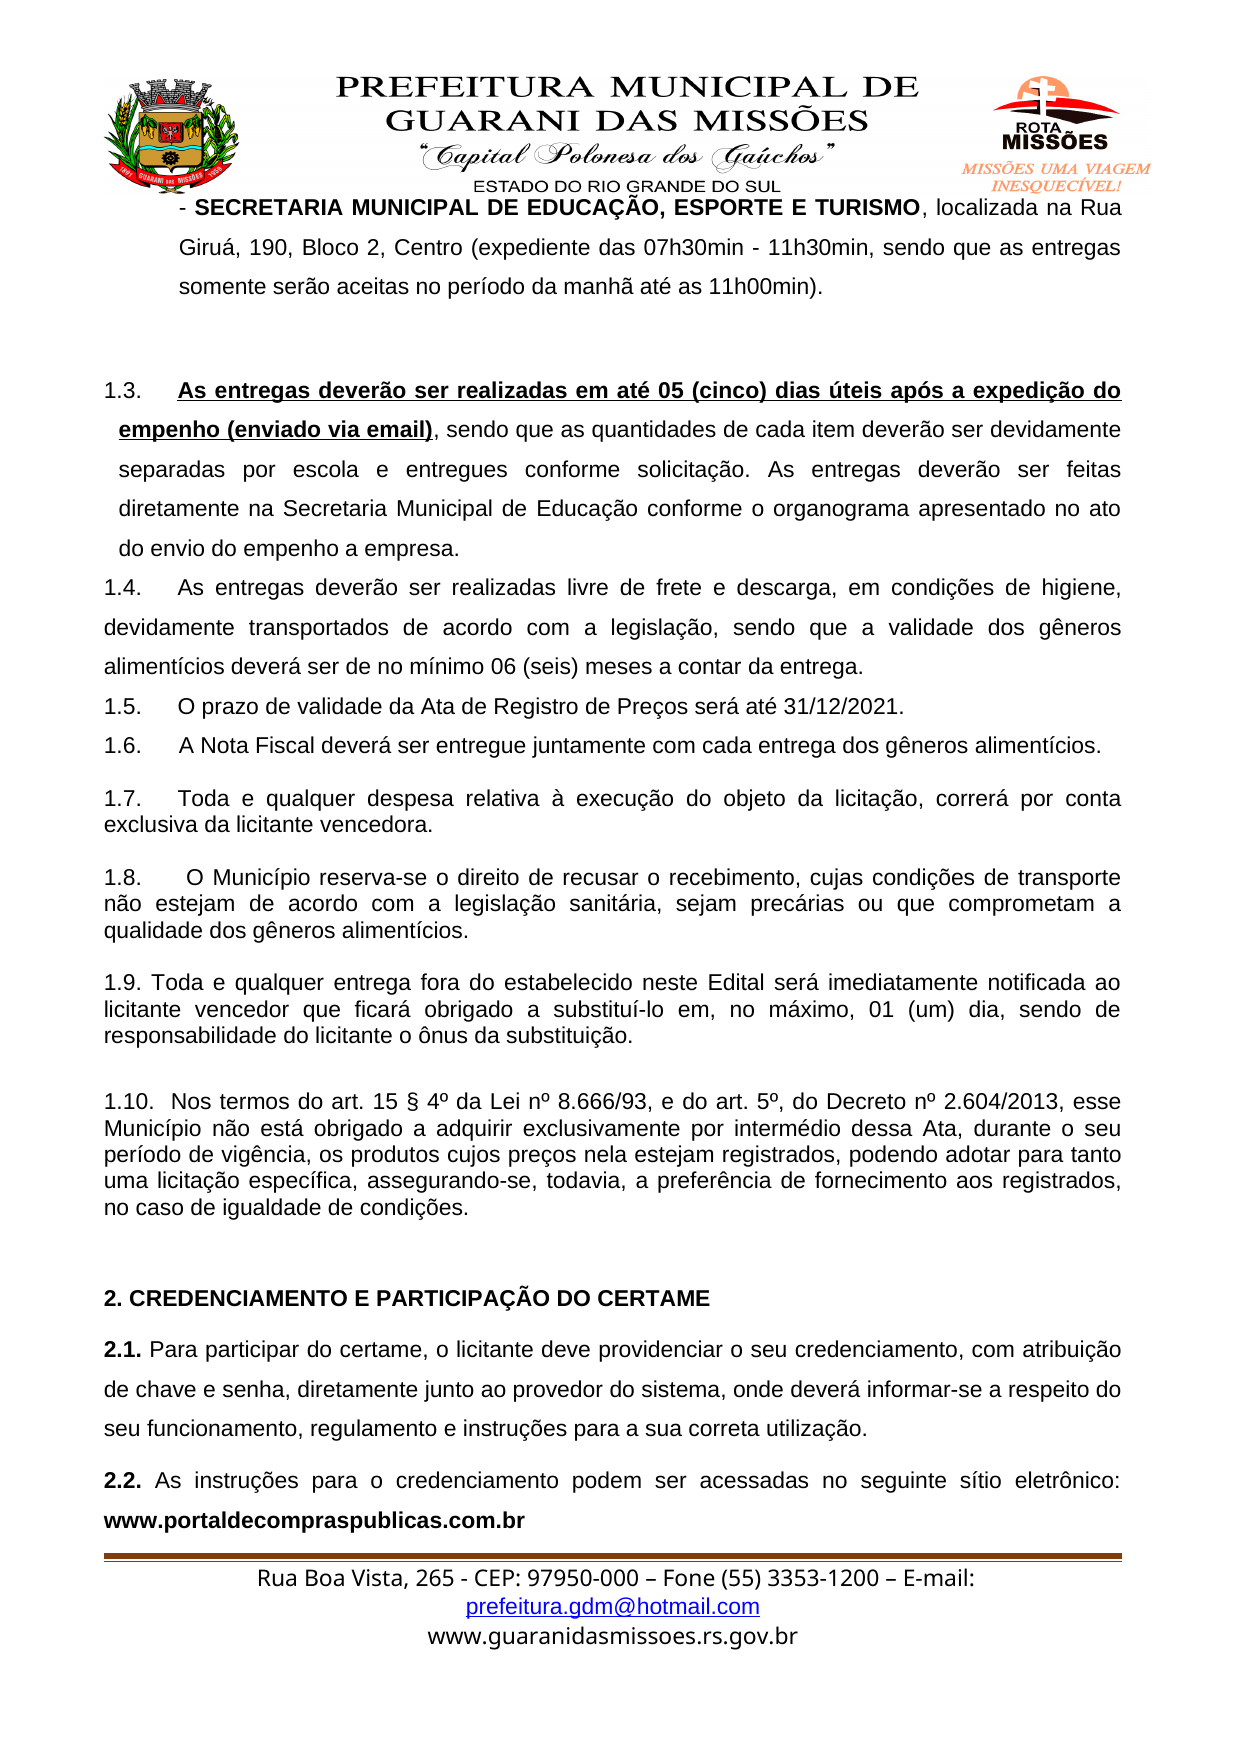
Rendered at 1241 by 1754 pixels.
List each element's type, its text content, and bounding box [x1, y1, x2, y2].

text 2. CREDENCIAMENTO E PARTICIPAÇÃO DO CERTAME [103, 1284, 1122, 1311]
text - SECRETARIA MUNICIPAL DE EDUCAÇÃO, ESPORTE E TURISMO, localizada na Rua Giruá, 190, Bloco 2, Centro (expediente das 07h30min - 11h30min, sendo que as entregas somente serão aceitas no período da manhã até as 11h00min). [178, 194, 1122, 299]
picture [103, 76, 1152, 194]
text 2.1. Para participar do certame, o licitante deve providenciar o seu credenciamento, com atribuição de chave e senha, diretamente junto ao provedor do sistema, onde deverá informar-se a respeito do seu funcionamento, regulamento e instruções para a sua correta utilização. [103, 1336, 1122, 1442]
list As entregas deverão ser realizadas em até 05 (cinco) dias úteis após a expedição do empenho (enviado via email), sendo que as quantidades de cada item deverão ser devidamente separadas por escola e entregues conforme solicitação. As entregas deverão ser feitas diretamente na Secretaria Municipal de Educação conforme o organograma apresentado no ato do envio do empenho a empresa. [103, 377, 1122, 561]
list O Município reserva-se o direito de recusar o recebimento, cujas condições de transporte não estejam de acordo com a legislação sanitária, sejam precárias ou que comprometam a qualidade dos gêneros alimentícios. [103, 864, 1122, 943]
text 2.2. As instruções para o credenciamento podem ser acessadas no seguinte sítio eletrônico: www.portaldecompraspublicas.com.br [103, 1467, 1122, 1533]
text 1.9. Toda e qualquer entrega fora do estabelecido neste Edital será imediatamente notificada ao licitante vencedor que ficará obrigado a substituí-lo em, no máximo, 01 (um) dia, sendo de responsabilidade do licitante o ônus da substituição. [103, 969, 1122, 1048]
list A Nota Fiscal deverá ser entregue juntamente com cada entrega dos gêneros alimentícios. [103, 732, 1122, 758]
list O prazo de validade da Ata de Registro de Preços será até 31/12/2021. [103, 693, 1122, 719]
list As entregas deverão ser realizadas livre de frete e descarga, em condições de higiene, devidamente transportados de acordo com a legislação, sendo que a validade dos gêneros alimentícios deverá ser de no mínimo 06 (seis) meses a contar da entrega. [103, 574, 1122, 679]
list Toda e qualquer despesa relativa à execução do objeto da licitação, correrá por conta exclusiva da licitante vencedora. [103, 785, 1122, 838]
text 1.10. Nos termos do art. 15 § 4º da Lei nº 8.666/93, e do art. 5º, do Decreto nº 2.604/2013, esse Município não está obrigado a adquirir exclusivamente por intermédio dessa Ata, durante o seu período de vigência, os produtos cujos preços nela estejam registrados, podendo adotar para tanto uma licitação específica, assegurando-se, todavia, a preferência de fornecimento aos registrados, no caso de igualdade de condições. [103, 1088, 1122, 1220]
